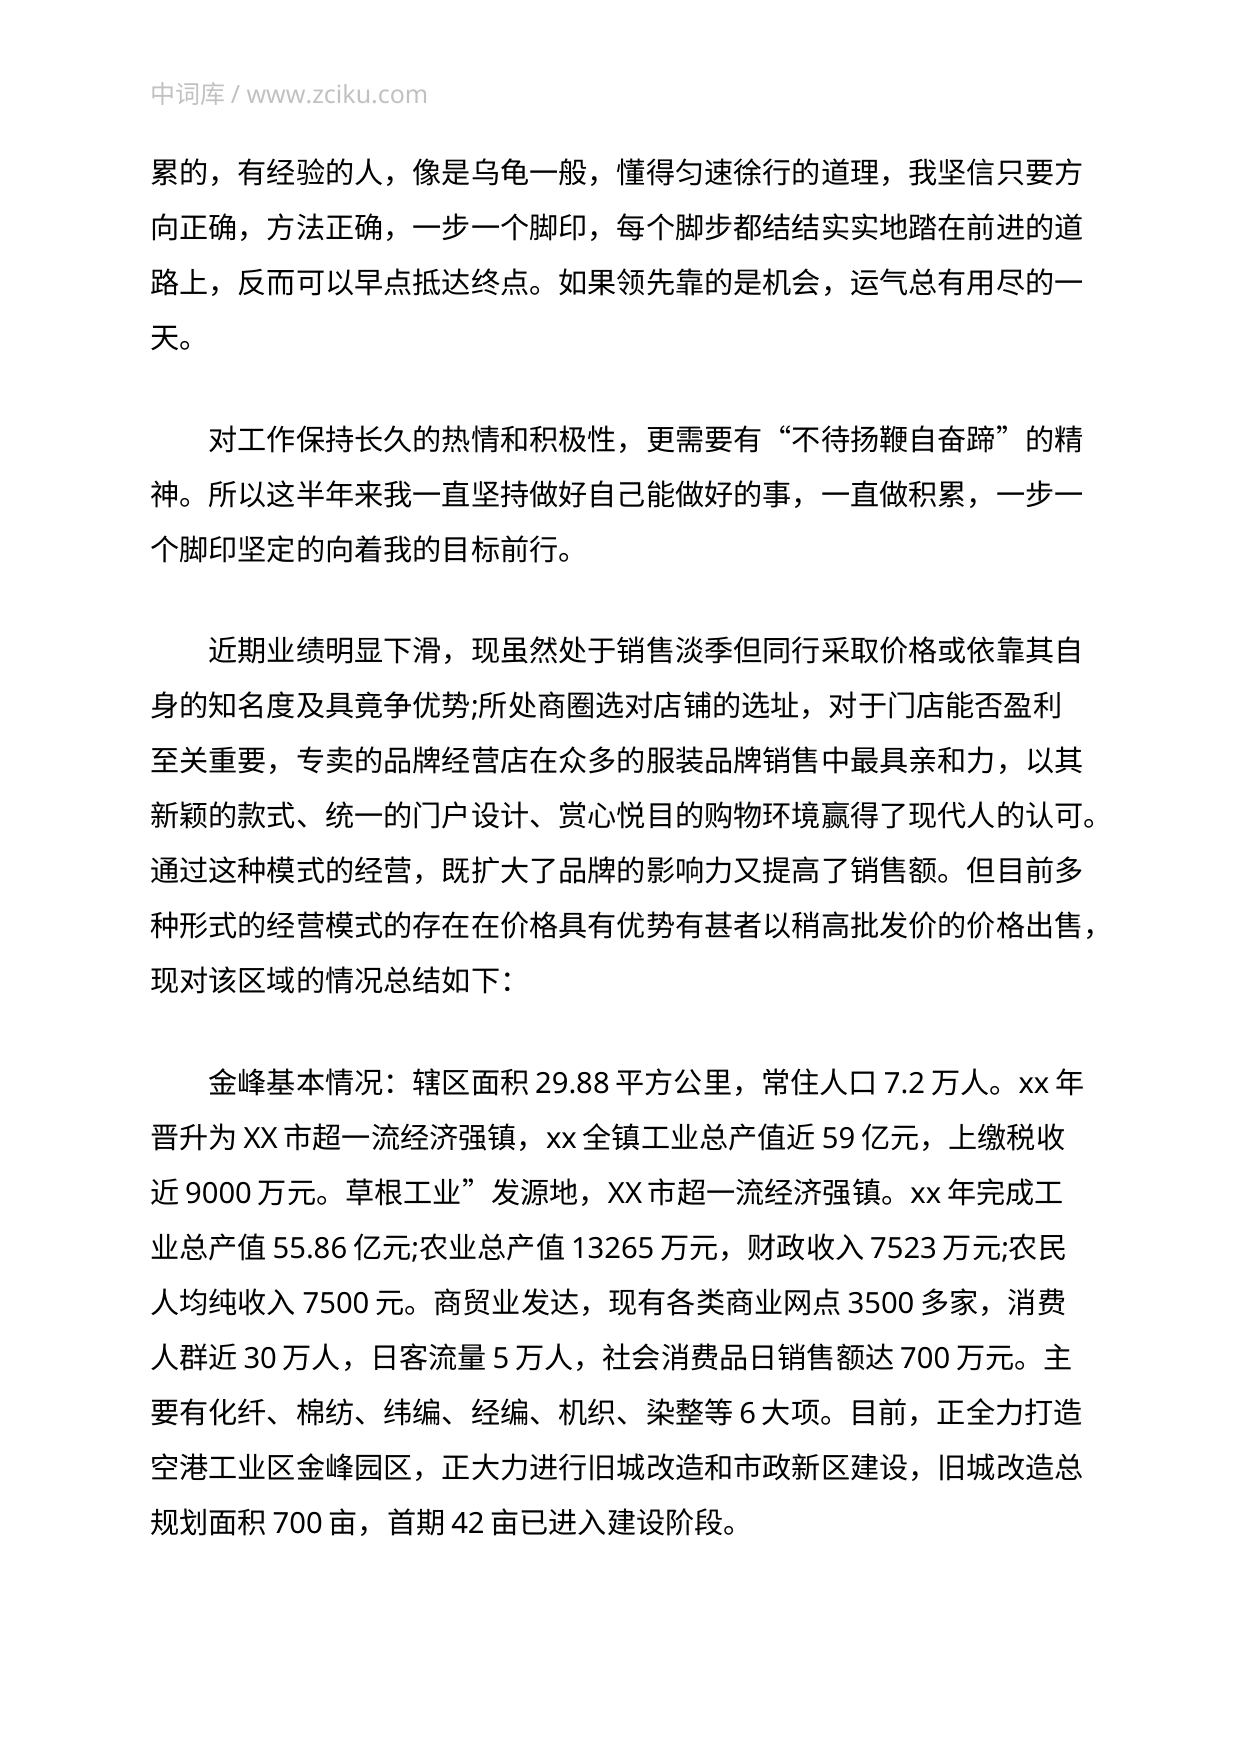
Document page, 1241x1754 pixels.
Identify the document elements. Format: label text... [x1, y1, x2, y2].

text 近期业绩明显下滑，现虽然处于销售淡季但同行采取价格或依靠其自身的知名度及具竟争优势;所处商圈选对店铺的选址，对于门店能否盈利至关重要，专卖的品牌经营店在众多的服装品牌销售中最具亲和力，以其新颖的款式、统一的门户设计、赏心悦目的购物环境赢得了现代人的认可。通过这种模式的经营，既扩大了品牌的影响力又提高了销售额。但目前多种形式的经营模式的存在在价格具有优势有甚者以稍高批发价的价格出售，现对该区域的情况总结如下： [150, 628, 1090, 1000]
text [150, 150, 1090, 357]
text 金峰基本情况：辖区面积29.88平方公里，常住人口7.2万人。xx年晋升为XX市超一流经济强镇，xx全镇工业总产值近59亿元，上缴税收近9000万元。草根工业”发源地，XX市超一流经济强镇。xx年完成工业总产值55.86亿元;农业总产值13265万元，财政收入7523万元;农民人均纯收入 7500元。商贸业发达，现有各类商业网点3500多家，消费人群近30万人，日客流量5万人，社会消费品日销售额达700万元。主要有化纤、棉纺、纬编、经编、机织、染整等6大项。目前，正全力打造空港工业区金峰园区，正大力进行旧城改造和市政新区建设，旧城改造总规划面积700亩，首期42亩已进入建设阶段。 [150, 1059, 1090, 1542]
text 对工作保持长久的热情和积极性，更需要有“不待扬鞭自奋蹄”的精神。所以这半年来我一直坚持做好自己能做好的事，一直做积累，一步一个脚印坚定的向着我的目标前行。 [150, 416, 1090, 568]
